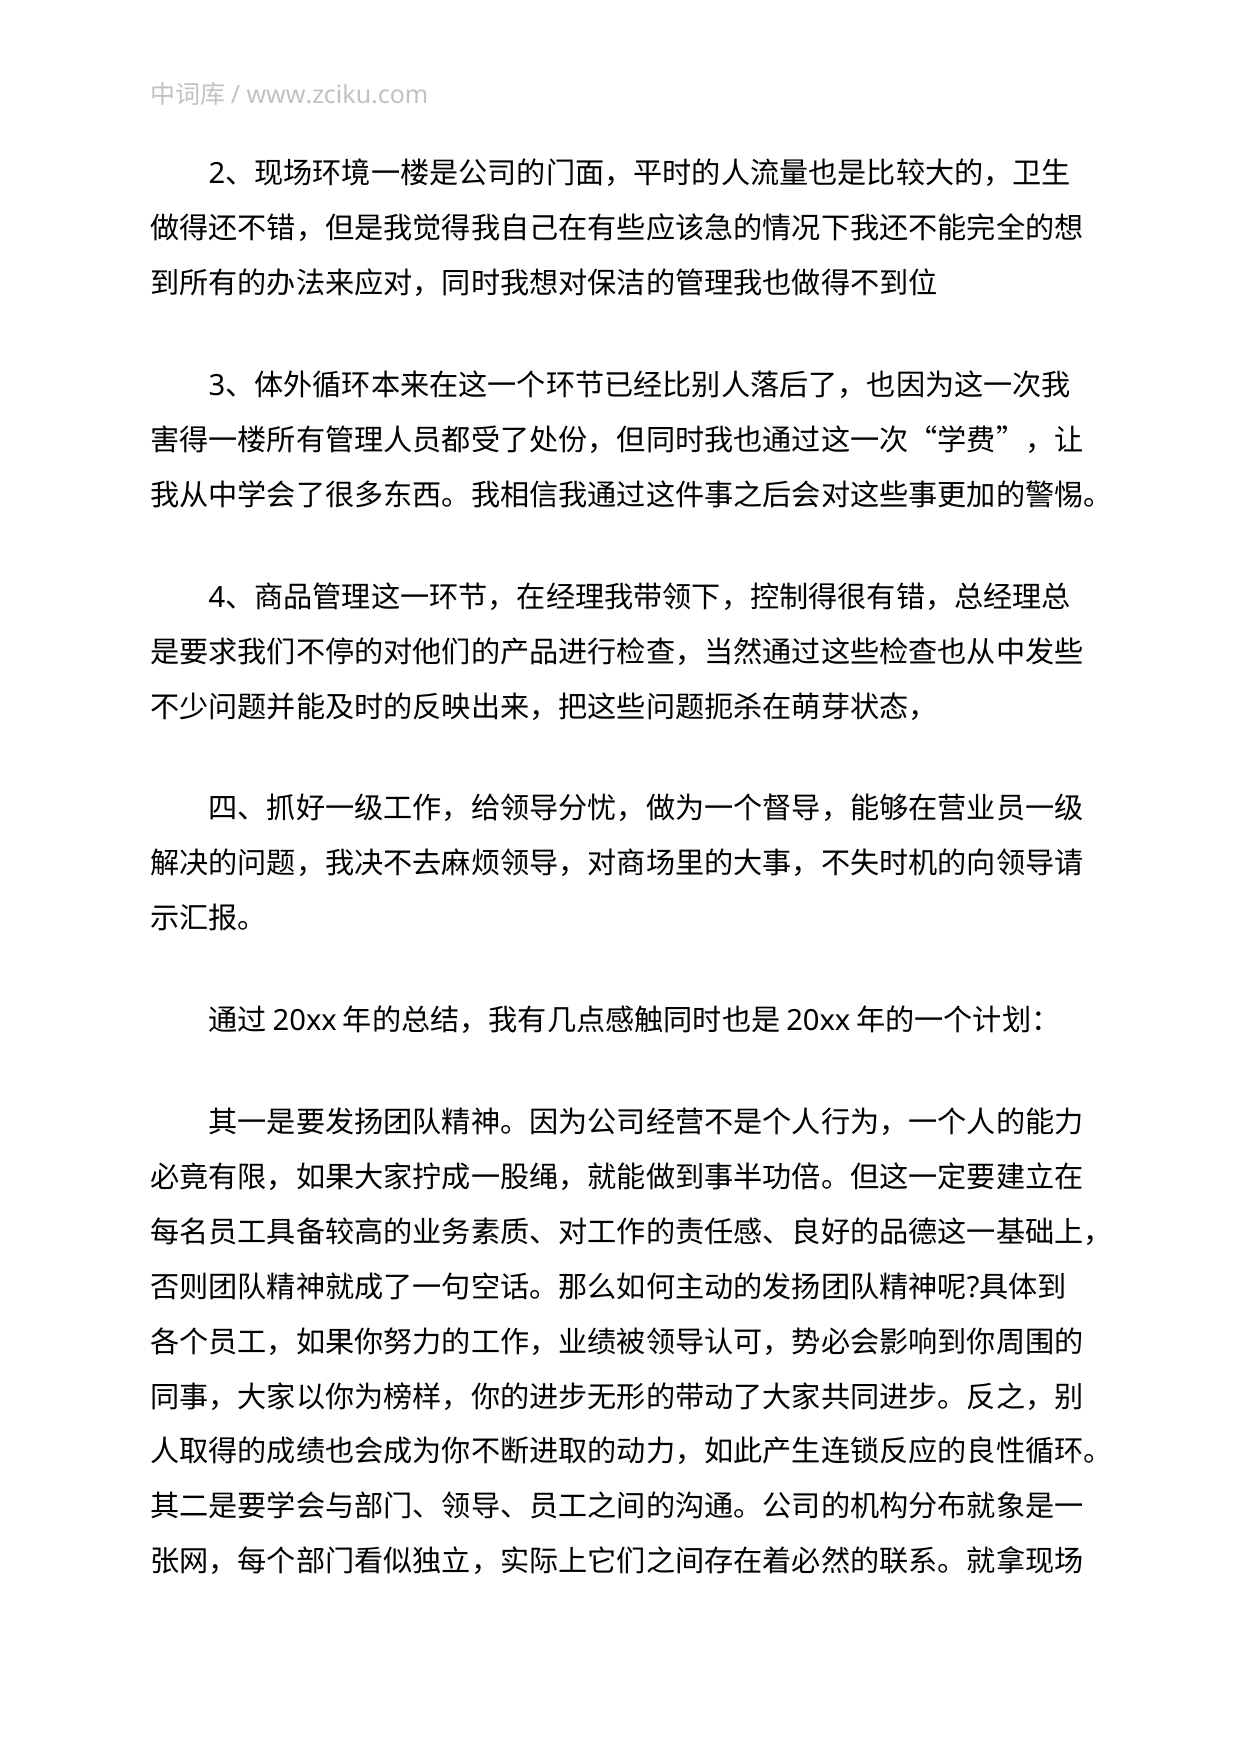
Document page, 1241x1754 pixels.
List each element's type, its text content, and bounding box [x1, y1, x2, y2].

text 通过20xx年的总结，我有几点感触同时也是20xx年的一个计划： [150, 997, 1090, 1039]
text 3、体外循环本来在这一个环节已经比别人落后了，也因为这一次我害得一楼所有管理人员都受了处份，但同时我也通过这一次“学费”，让我从中学会了很多东西。我相信我通过这件事之后会对这些事更加的警惕。 [150, 362, 1090, 514]
text 2、现场环境一楼是公司的门面，平时的人流量也是比较大的，卫生做得还不错，但是我觉得我自己在有些应该急的情况下我还不能完全的想到所有的办法来应对，同时我想对保洁的管理我也做得不到位 [150, 150, 1090, 302]
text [150, 1098, 1090, 1580]
text 4、商品管理这一环节，在经理我带领下，控制得很有错，总经理总是要求我们不停的对他们的产品进行检查，当然通过这些检查也从中发些不少问题并能及时的反映出来，把这些问题扼杀在萌芽状态， [150, 573, 1090, 726]
text 四、抓好一级工作，给领导分忧，做为一个督导，能够在营业员一级解决的问题，我决不去麻烦领导，对商场里的大事，不失时机的向领导请示汇报。 [150, 785, 1090, 937]
